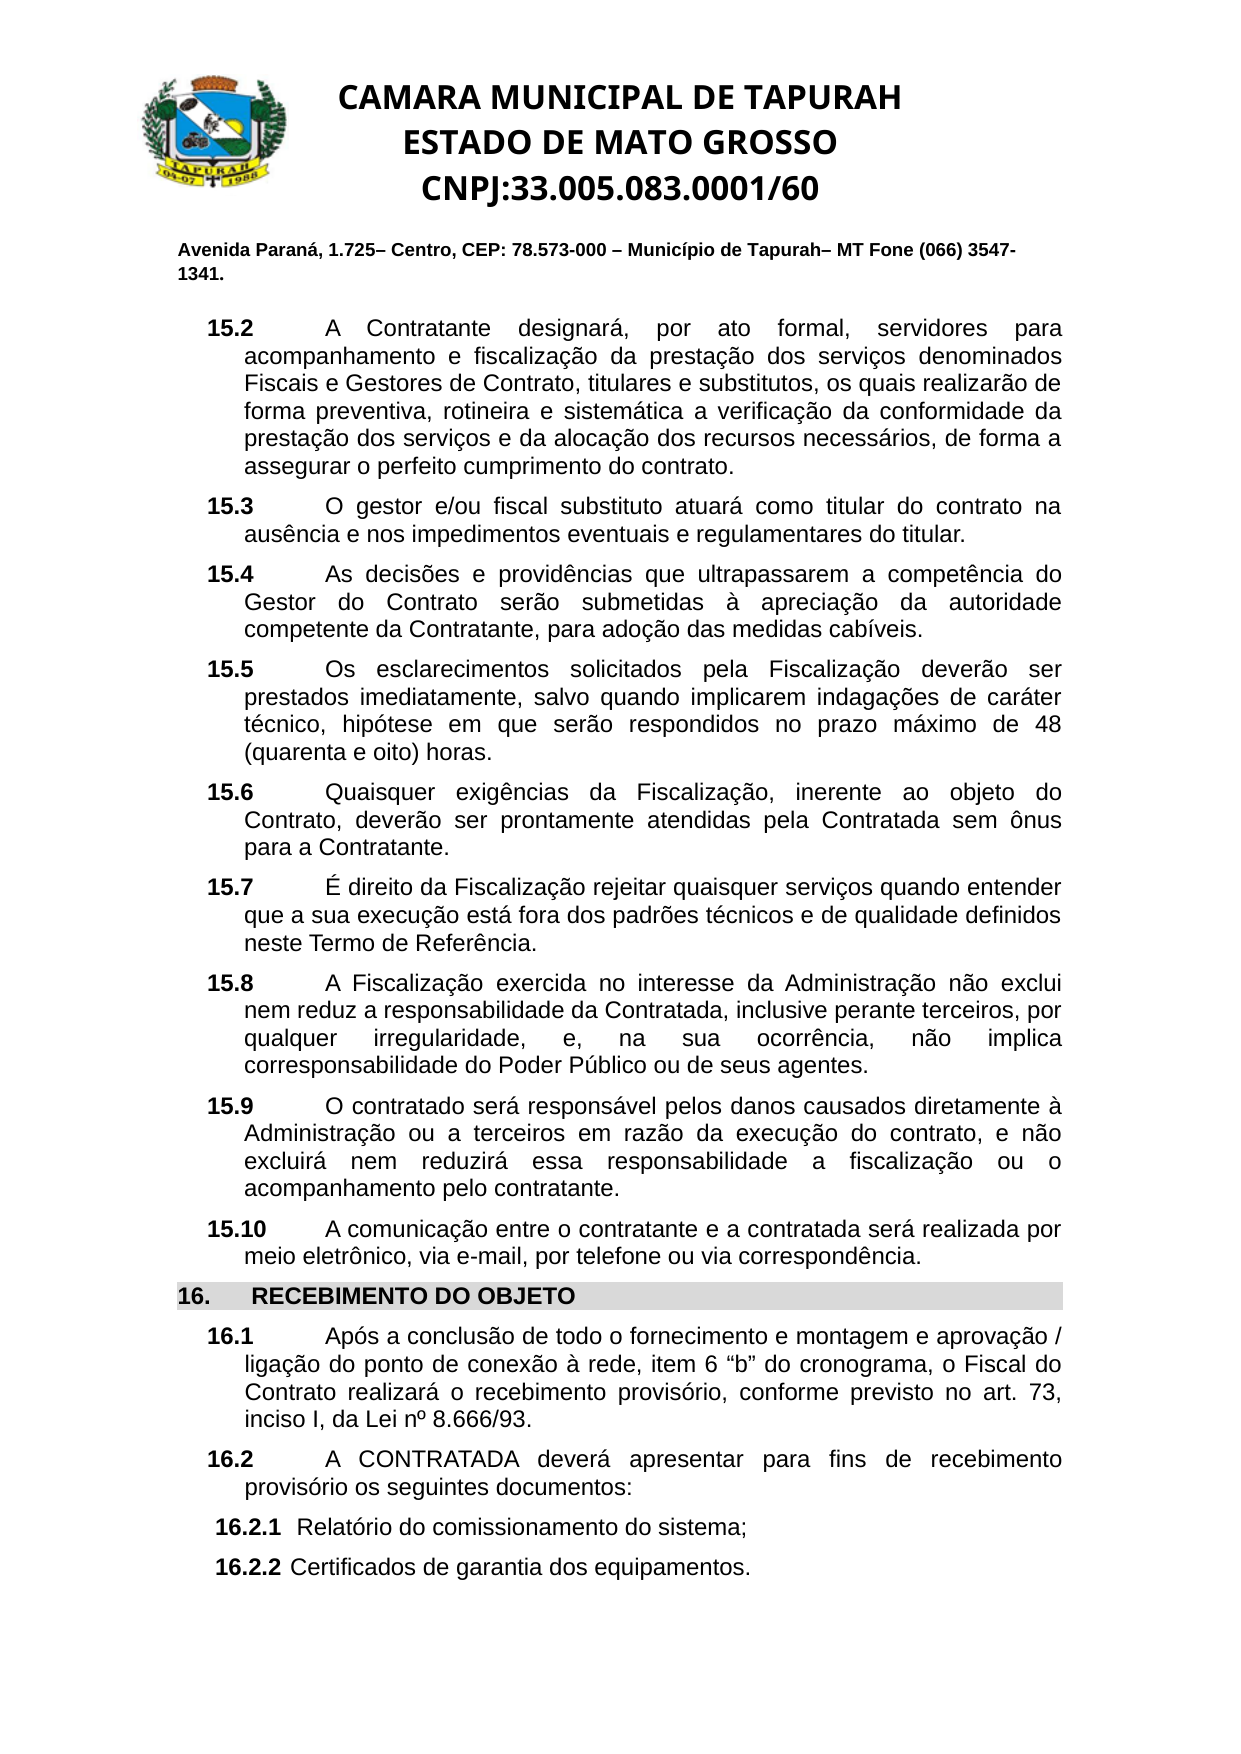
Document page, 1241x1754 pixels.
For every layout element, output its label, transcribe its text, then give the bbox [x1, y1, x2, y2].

list O contratado será responsável pelos danos causados diretamente à Administração ou a terceiros em razão da execução do contrato, e não excluirá nem reduzirá essa responsabilidade a fiscalização ou o acompanhamento pelo contratante. [207, 1092, 1063, 1202]
list É direito da Fiscalização rejeitar quaisquer serviços quando entender que a sua execução está fora dos padrões técnicos e de qualidade definidos neste Termo de Referência. [207, 873, 1063, 956]
list Após a conclusão de todo o fornecimento e montagem e aprovação / ligação do ponto de conexão à rede, item 6 “b” do cronograma, o Fiscal do Contrato realizará o recebimento provisório, conforme previsto no art. 73, inciso I, da Lei nº 8.666/93. [207, 1322, 1063, 1433]
list RECEBIMENTO DO OBJETO [177, 1282, 1063, 1310]
list Os esclarecimentos solicitados pela Fiscalização deverão ser prestados imediatamente, salvo quando implicarem indagações de caráter técnico, hipótese em que serão respondidos no prazo máximo de 48 (quarenta e oito) horas. [207, 655, 1063, 766]
list A Contratante designará, por ato formal, servidores para acompanhamento e fiscalização da prestação dos serviços denominados Fiscais e Gestores de Contrato, titulares e substitutos, os quais realizarão de forma preventiva, rotineira e sistemática a verificação da conformidade da prestação dos serviços e da alocação dos recursos necessários, de forma a assegurar o perfeito cumprimento do contrato. [207, 314, 1063, 479]
list A comunicação entre o contratante e a contratada será realizada por meio eletrônico, via e-mail, por telefone ou via correspondência. [207, 1214, 1063, 1270]
list A CONTRATADA deverá apresentar para fins de recebimento provisório os seguintes documentos: [207, 1445, 1063, 1500]
list As decisões e providências que ultrapassarem a competência do Gestor do Contrato serão submetidas à apreciação da autoridade competente da Contratante, para adoção das medidas cabíveis. [207, 560, 1063, 643]
list O gestor e/ou fiscal substituto atuará como titular do contrato na ausência e nos impedimentos eventuais e regulamentares do titular. [207, 492, 1063, 547]
list Quaisquer exigências da Fiscalização, inerente ao objeto do Contrato, deverão ser prontamente atendidas pela Contratada sem ônus para a Contratante. [207, 778, 1063, 861]
list Relatório do comissionamento do sistema; [215, 1513, 1063, 1541]
list Certificados de garantia dos equipamentos. [215, 1553, 1063, 1581]
list A Fiscalização exercida no interesse da Administração não exclui nem reduz a responsabilidade da Contratada, inclusive perante terceiros, por qualquer irregularidade, e, na sua ocorrência, não implica corresponsabilidade do Poder Público ou de seus agentes. [207, 969, 1063, 1079]
